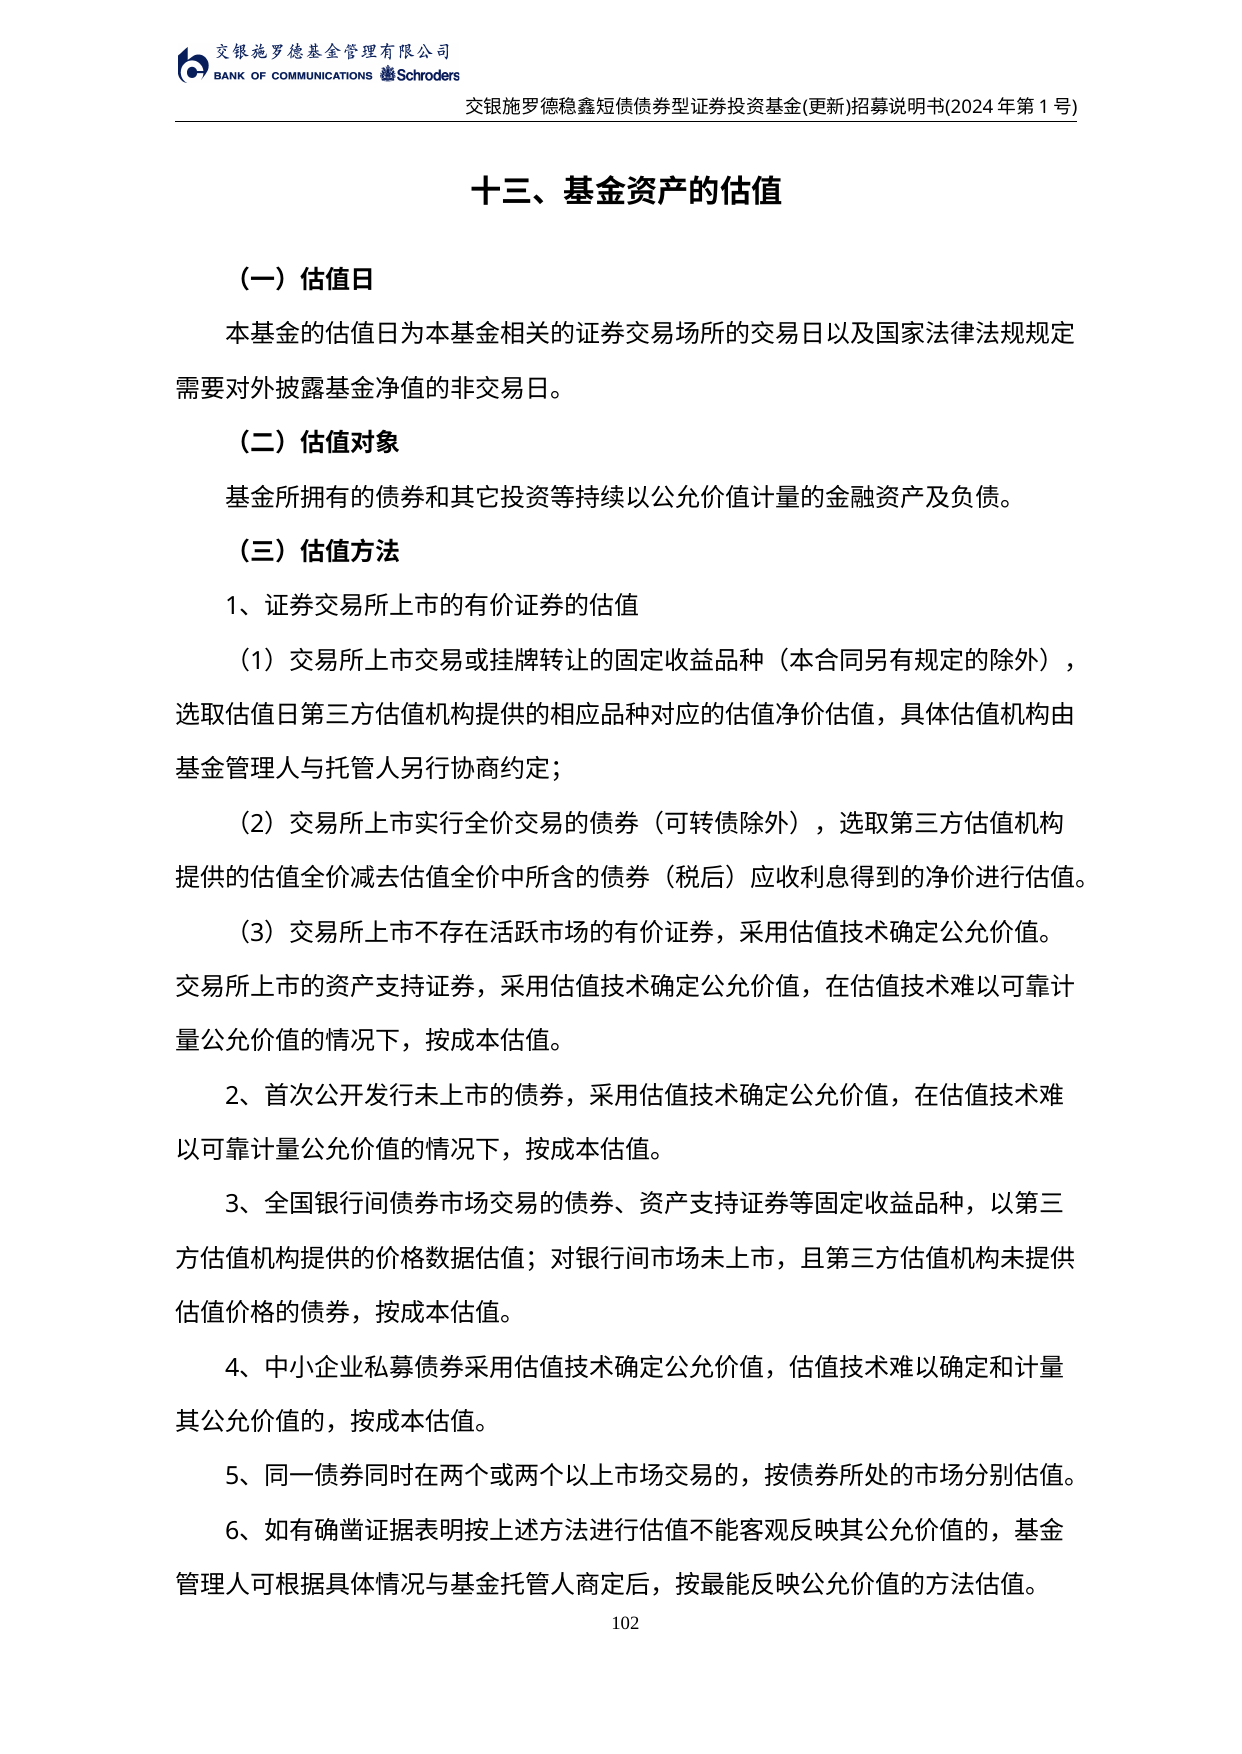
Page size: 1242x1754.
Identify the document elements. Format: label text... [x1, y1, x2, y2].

text 本基金的估值日为本基金相关的证券交易场所的交易日以及国家法律法规规定需要对外披露基金净值的非交易日。 [175, 314, 1077, 404]
text 5、同一债券同时在两个或两个以上市场交易的，按债券所处的市场分别估值。 [175, 1456, 1077, 1492]
text 1、证券交易所上市的有价证券的估值 [175, 586, 1077, 622]
subtitle 十三、基金资产的估值 [175, 167, 1077, 212]
text 4、中小企业私募债券采用估值技术确定公允价值，估值技术难以确定和计量其公允价值的，按成本估值。 [175, 1347, 1077, 1438]
text （一）估值日 [175, 259, 1077, 296]
text （二）估值对象 [175, 423, 1077, 459]
text 2、首次公开发行未上市的债券，采用估值技术确定公允价值，在估值技术难以可靠计量公允价值的情况下，按成本估值。 [175, 1075, 1077, 1166]
text （三）估值方法 [175, 531, 1077, 568]
text 3、全国银行间债券市场交易的债券、资产支持证券等固定收益品种，以第三方估值机构提供的价格数据估值；对银行间市场未上市，且第三方估值机构未提供估值价格的债券，按成本估值。 [175, 1184, 1077, 1329]
text 基金所拥有的债券和其它投资等持续以公允价值计量的金融资产及负债。 [175, 477, 1077, 513]
text （3）交易所上市不存在活跃市场的有价证券，采用估值技术确定公允价值。交易所上市的资产支持证券，采用估值技术确定公允价值，在估值技术难以可靠计量公允价值的情况下，按成本估值。 [175, 912, 1077, 1057]
text （2）交易所上市实行全价交易的债券（可转债除外），选取第三方估值机构提供的估值全价减去估值全价中所含的债券（税后）应收利息得到的净价进行估值。 [175, 803, 1077, 894]
text （1）交易所上市交易或挂牌转让的固定收益品种（本合同另有规定的除外），选取估值日第三方估值机构提供的相应品种对应的估值净价估值，具体估值机构由基金管理人与托管人另行协商约定； [175, 640, 1077, 785]
picture [178, 43, 460, 83]
text 6、如有确凿证据表明按上述方法进行估值不能客观反映其公允价值的，基金管理人可根据具体情况与基金托管人商定后，按最能反映公允价值的方法估值。 [175, 1510, 1077, 1601]
